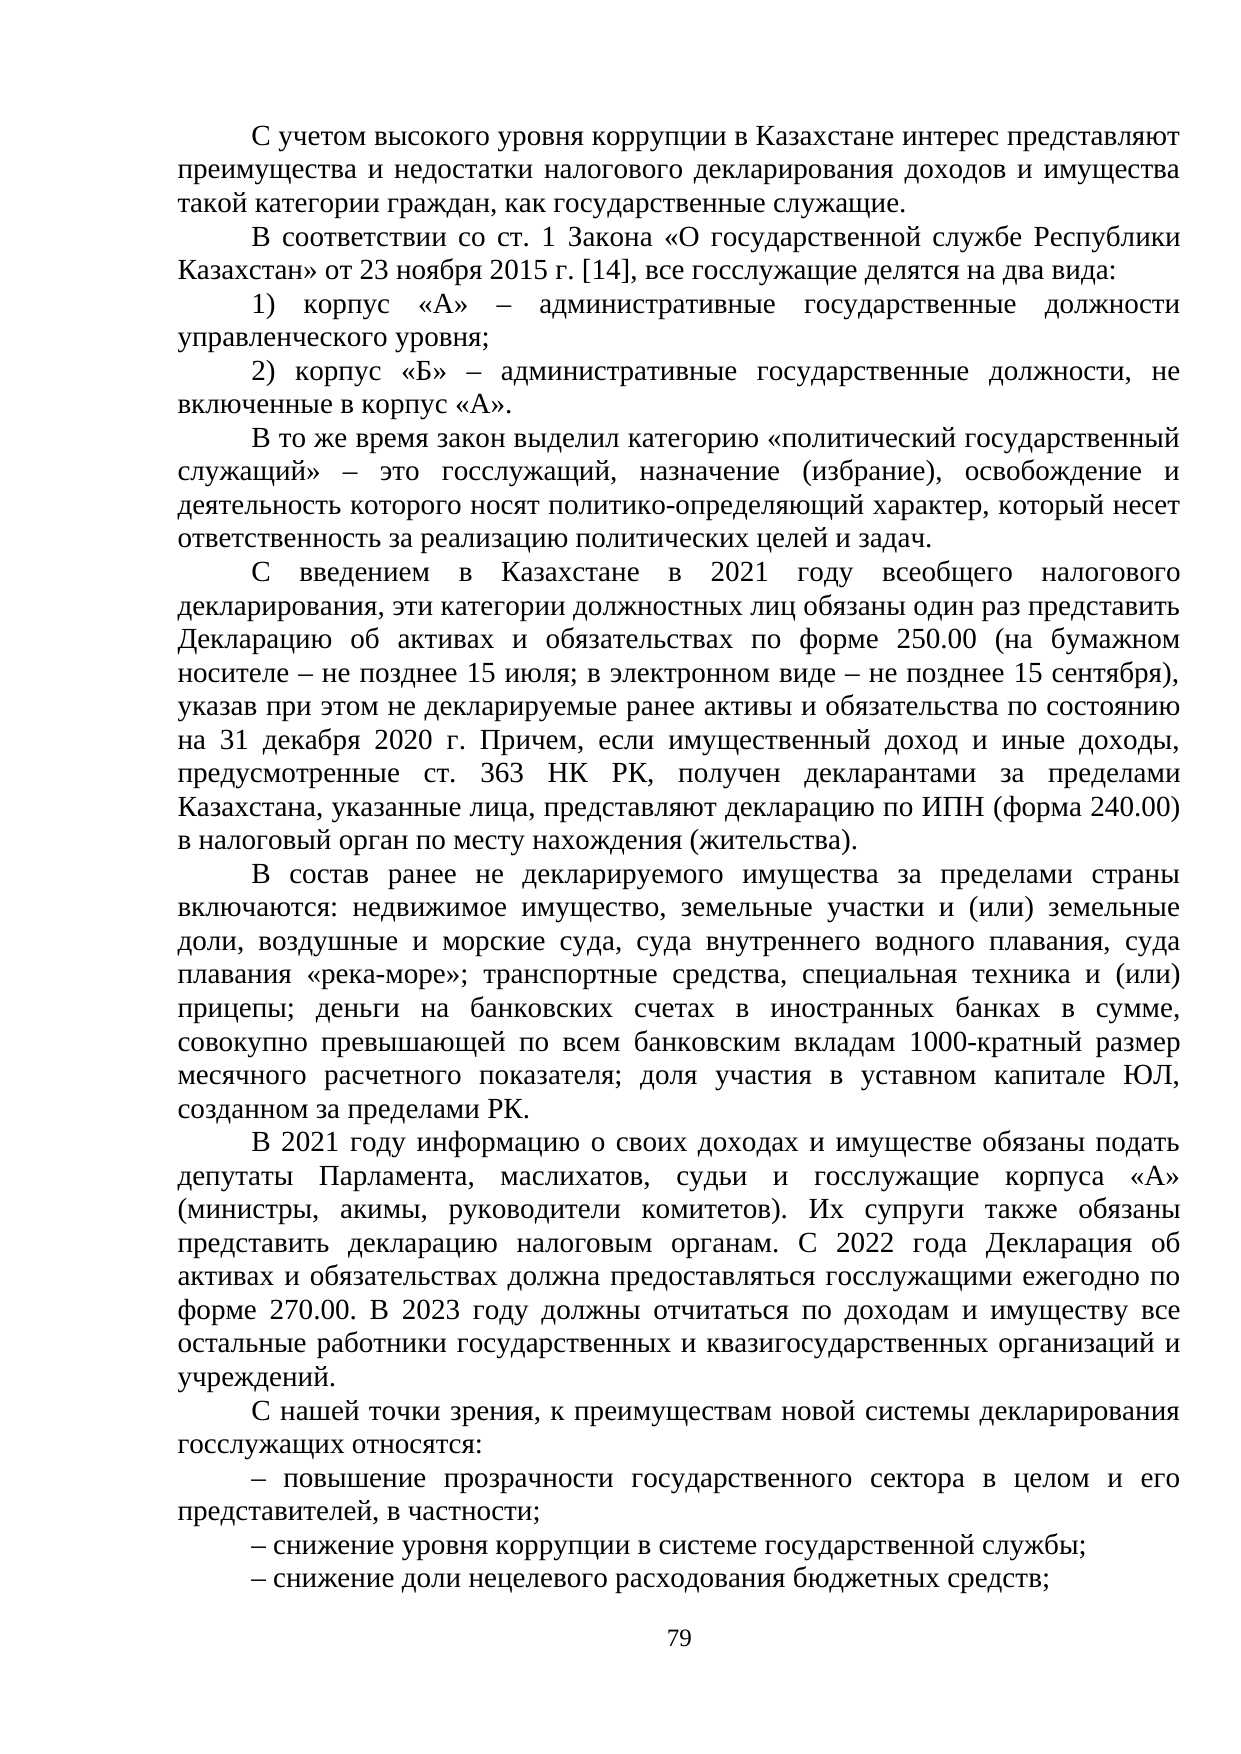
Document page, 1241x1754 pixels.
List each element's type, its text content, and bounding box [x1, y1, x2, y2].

text – повышение прозрачности государственного сектора в целом и его представителей, в частности; [177, 1460, 1181, 1527]
text 2) корпус «Б» – административные государственные должности, не включенные в корпус «А». [177, 353, 1181, 420]
text С нашей точки зрения, к преимуществам новой системы декларирования госслужащих относятся: [177, 1393, 1181, 1460]
text В 2021 году информацию о своих доходах и имуществе обязаны подать депутаты Парламента, маслихатов, судьи и госслужащие корпуса «А» (министры, акимы, руководители комитетов). Их супруги также обязаны представить декларацию налоговым органам. С 2022 года Декларация об активах и обязательствах должна предоставляться госслужащими ежегодно по форме 270.00. В 2023 году должны отчитаться по доходам и имуществу все остальные работники государственных и квазигосударственных организаций и учреждений. [177, 1124, 1181, 1393]
text В то же время закон выделил категорию «политический государственный служащий» – это госслужащий, назначение (избрание), освобождение и деятельность которого носят политико-определяющий характер, который несет ответственность за реализацию политических целей и задач. [177, 420, 1181, 554]
text – снижение доли нецелевого расходования бюджетных средств; [177, 1560, 1181, 1594]
text – снижение уровня коррупции в системе государственной службы; [177, 1527, 1181, 1560]
text 1) корпус «А» – административные государственные должности управленческого уровня; [177, 286, 1181, 353]
text В соответствии со ст. 1 Закона «О государственной службе Республики Казахстан» от 23 ноября 2015 г. [14], все госслужащие делятся на два вида: [177, 219, 1181, 286]
text В состав ранее не декларируемого имущества за пределами страны включаются: недвижимое имущество, земельные участки и (или) земельные доли, воздушные и морские суда, суда внутреннего водного плавания, суда плавания «река-море»; транспортные средства, специальная техника и (или) прицепы; деньги на банковских счетах в иностранных банках в сумме, совокупно превышающей по всем банковским вкладам 1000-кратный размер месячного расчетного показателя; доля участия в уставном капитале ЮЛ, созданном за пределами РК. [177, 856, 1181, 1124]
text С учетом высокого уровня коррупции в Казахстане интерес представляют преимущества и недостатки налогового декларирования доходов и имущества такой категории граждан, как государственные служащие. [177, 118, 1181, 219]
text С введением в Казахстане в 2021 году всеобщего налогового декларирования, эти категории должностных лиц обязаны один раз представить Декларацию об активах и обязательствах по форме 250.00 (на бумажном носителе – не позднее 15 июля; в электронном виде – не позднее 15 сентября), указав при этом не декларируемые ранее активы и обязательства по состоянию на 31 декабря 2020 г. Причем, если имущественный доход и иные доходы, предусмотренные ст. 363 НК РК, получен декларантами за пределами Казахстана, указанные лица, представляют декларацию по ИПН (форма 240.00) в налоговый орган по месту нахождения (жительства). [177, 554, 1181, 856]
